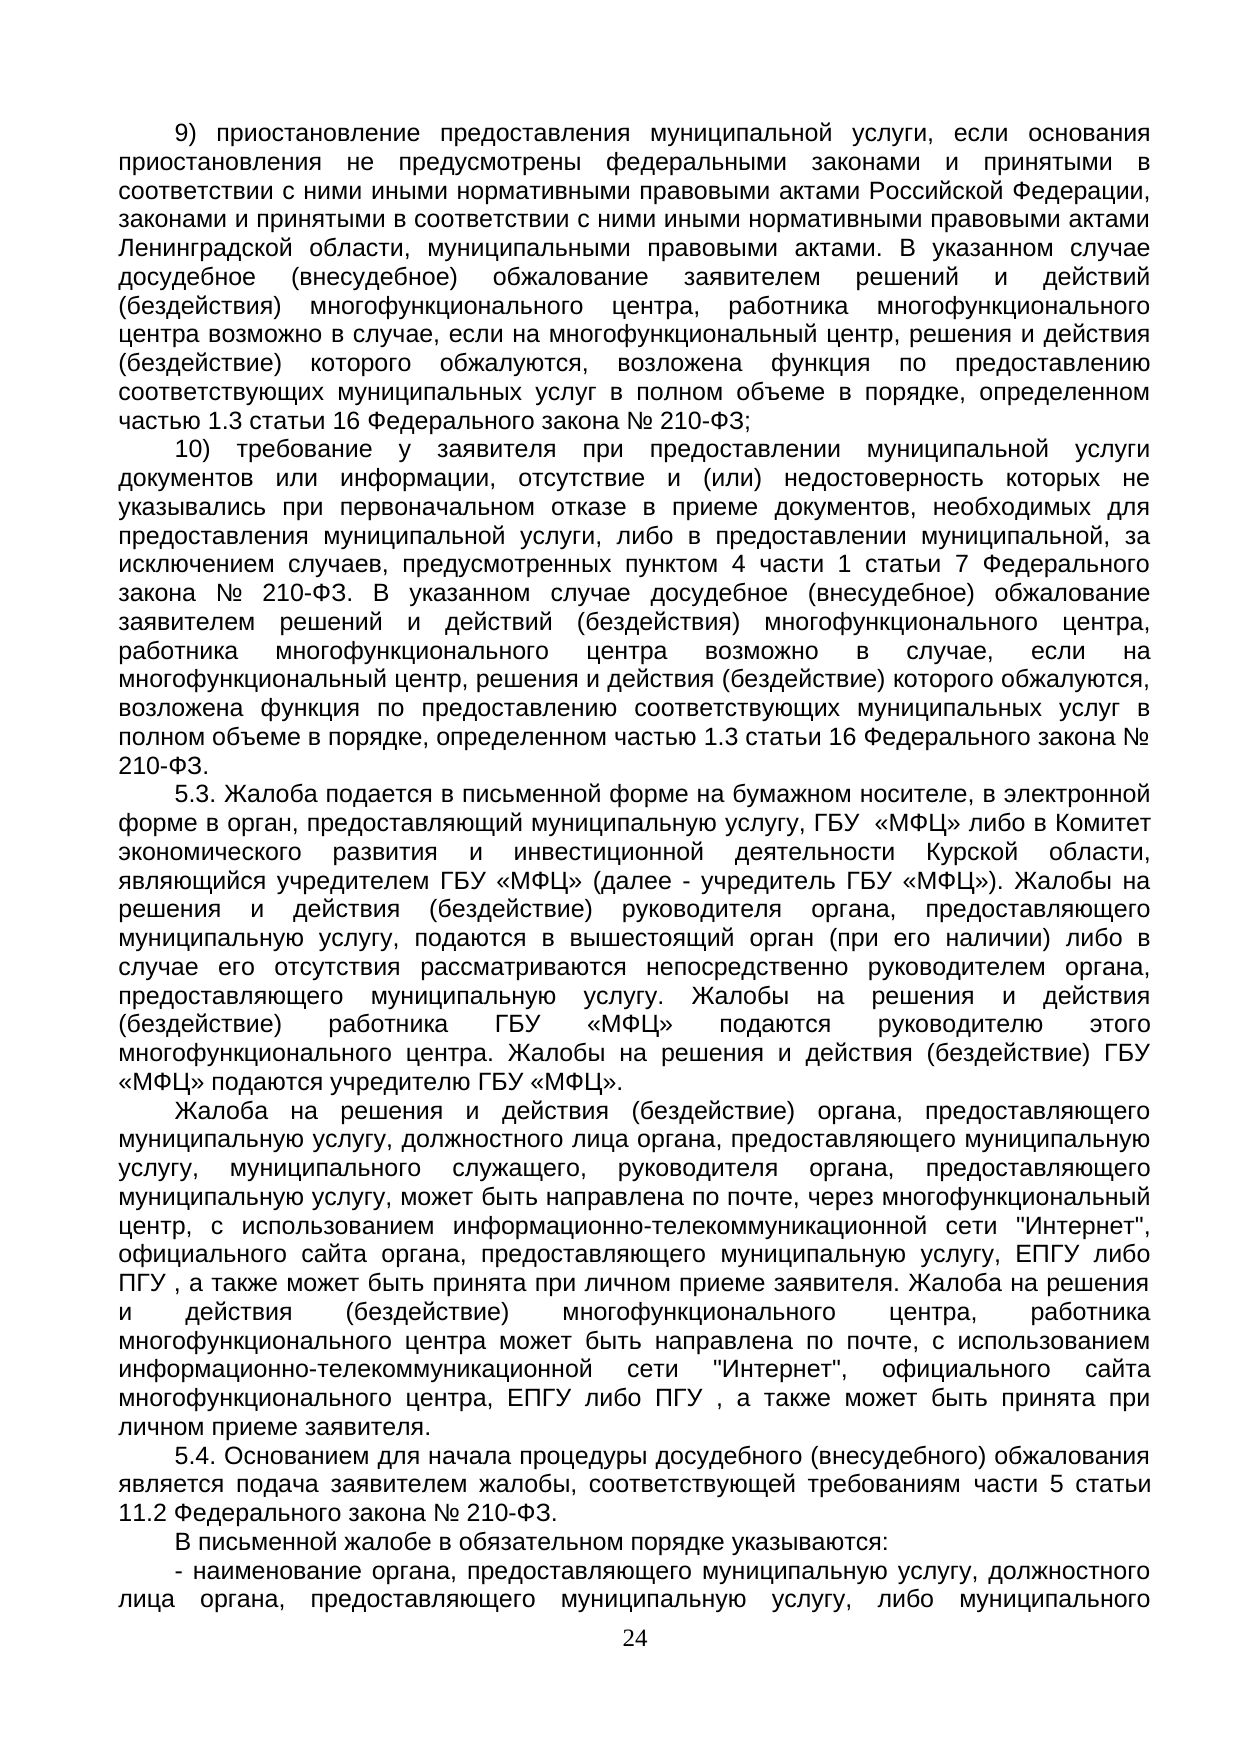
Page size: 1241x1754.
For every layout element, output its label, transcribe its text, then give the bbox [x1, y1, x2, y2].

text 10) требование у заявителя при предоставлении муниципальной услуги документов или информации, отсутствие и (или) недостоверность которых не указывались при первоначальном отказе в приеме документов, необходимых для предоставления муниципальной услуги, либо в предоставлении муниципальной, за исключением случаев, предусмотренных пунктом 4 части 1 статьи 7 Федерального закона № 210-ФЗ. В указанном случае досудебное (внесудебное) обжалование заявителем решений и действий (бездействия) многофункционального центра, работника многофункционального центра возможно в случае, если на многофункциональный центр, решения и действия (бездействие) которого обжалуются, возложена функция по предоставлению соответствующих муниципальных услуг в полном объеме в порядке, определенном частью 1.3 статьи 16 Федерального закона № 210-ФЗ. [118, 434, 1152, 779]
text 5.4. Основанием для начала процедуры досудебного (внесудебного) обжалования является подача заявителем жалобы, соответствующей требованиям части 5 статьи 11.2 Федерального закона № 210-ФЗ. [118, 1441, 1152, 1527]
text 5.3. Жалоба подается в письменной форме на бумажном носителе, в электронной форме в орган, предоставляющий муниципальную услугу, ГБУ «МФЦ» либо в Комитет экономического развития и инвестиционной деятельности Курской области, являющийся учредителем ГБУ «МФЦ» (далее - учредитель ГБУ «МФЦ»). Жалобы на решения и действия (бездействие) руководителя органа, предоставляющего муниципальную услугу, подаются в вышестоящий орган (при его наличии) либо в случае его отсутствия рассматриваются непосредственно руководителем органа, предоставляющего муниципальную услугу. Жалобы на решения и действия (бездействие) работника ГБУ «МФЦ» подаются руководителю этого многофункционального центра. Жалобы на решения и действия (бездействие) ГБУ «МФЦ» подаются учредителю ГБУ «МФЦ». [118, 779, 1152, 1096]
text 9) приостановление предоставления муниципальной услуги, если основания приостановления не предусмотрены федеральными законами и принятыми в соответствии с ними иными нормативными правовыми актами Российской Федерации, законами и принятыми в соответствии с ними иными нормативными правовыми актами Ленинградской области, муниципальными правовыми актами. В указанном случае досудебное (внесудебное) обжалование заявителем решений и действий (бездействия) многофункционального центра, работника многофункционального центра возможно в случае, если на многофункциональный центр, решения и действия (бездействие) которого обжалуются, возложена функция по предоставлению соответствующих муниципальных услуг в полном объеме в порядке, определенном частью 1.3 статьи 16 Федерального закона № 210-ФЗ; [118, 118, 1152, 434]
text Жалоба на решения и действия (бездействие) органа, предоставляющего муниципальную услугу, должностного лица органа, предоставляющего муниципальную услугу, муниципального служащего, руководителя органа, предоставляющего муниципальную услугу, может быть направлена по почте, через многофункциональный центр, с использованием информационно-телекоммуникационной сети "Интернет", официального сайта органа, предоставляющего муниципальную услугу, ЕПГУ либо ПГУ , а также может быть принята при личном приеме заявителя. Жалоба на решения и действия (бездействие) многофункционального центра, работника многофункционального центра может быть направлена по почте, с использованием информационно-телекоммуникационной сети "Интернет", официального сайта многофункционального центра, ЕПГУ либо ПГУ , а также может быть принята при личном приеме заявителя. [118, 1096, 1152, 1441]
text В письменной жалобе в обязательном порядке указываются: [118, 1527, 1152, 1556]
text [118, 1556, 1152, 1613]
